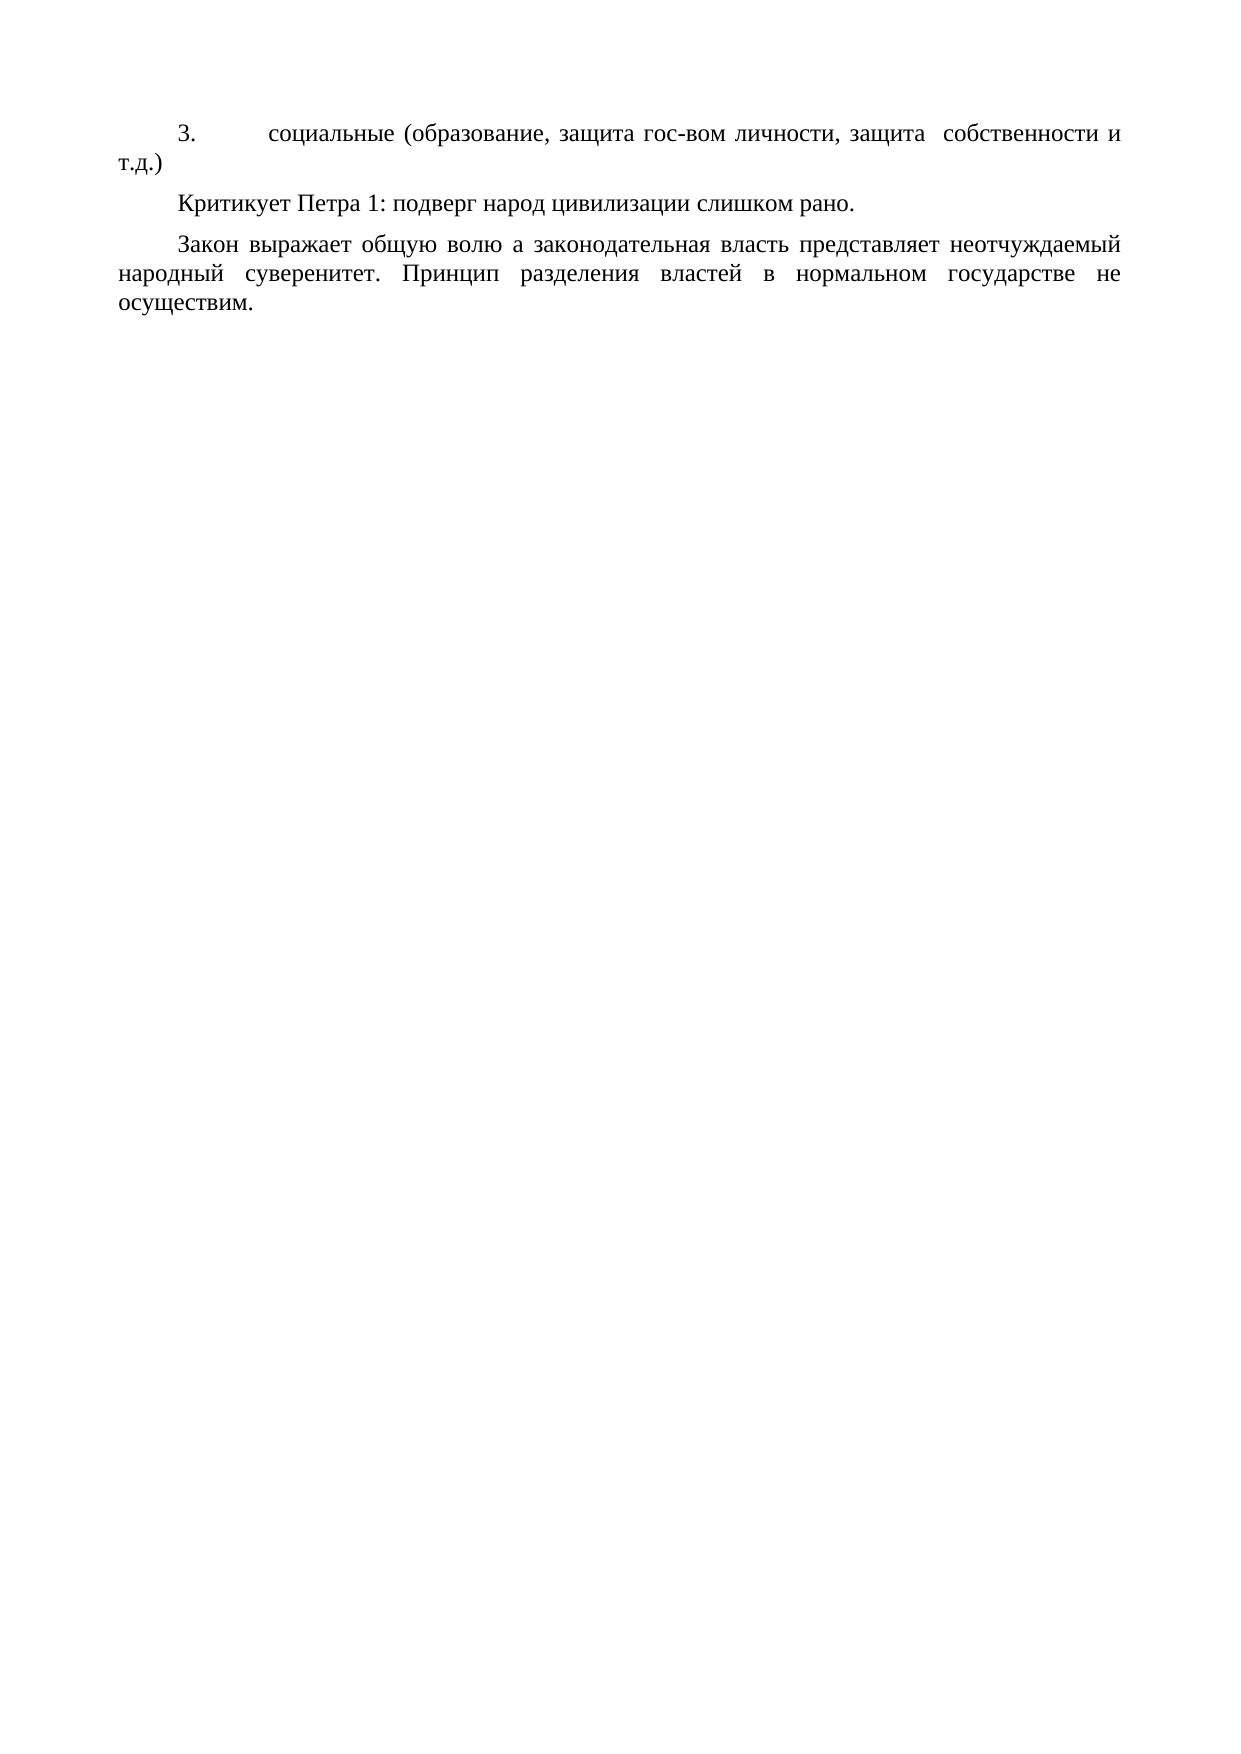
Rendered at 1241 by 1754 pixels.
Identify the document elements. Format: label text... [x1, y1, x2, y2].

text 3. социальные (образование, защита гос-вом личности, защита собственности и т.д.) [118, 118, 1122, 176]
text Критикует Петра 1: подверг народ цивилизации слишком рано. [118, 188, 1122, 217]
text Закон выражает общую волю а законодательная власть представляет неотчуждаемый народный суверенитет. Принцип разделения властей в нормальном государстве не осуществим. [118, 229, 1122, 316]
